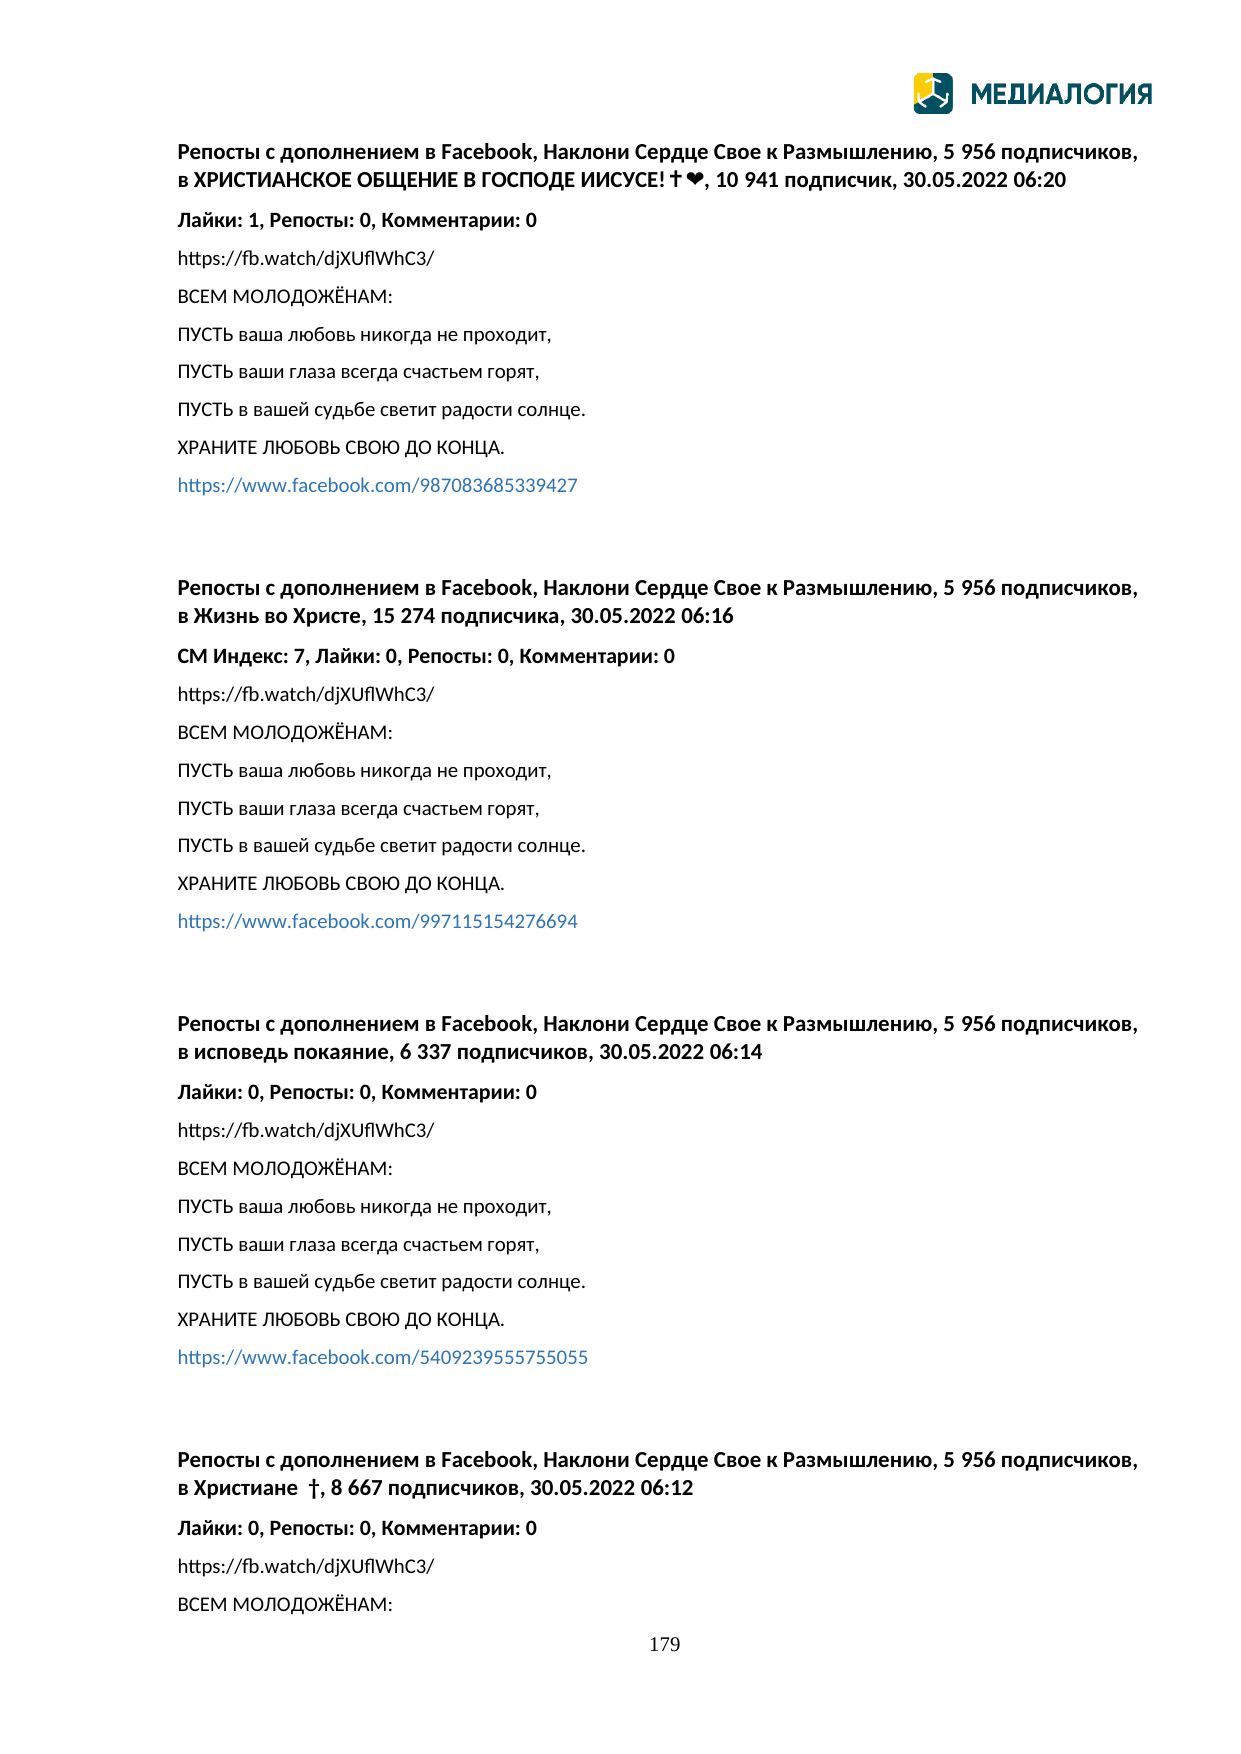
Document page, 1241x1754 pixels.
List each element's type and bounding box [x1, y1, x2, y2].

picture [913, 73, 1152, 114]
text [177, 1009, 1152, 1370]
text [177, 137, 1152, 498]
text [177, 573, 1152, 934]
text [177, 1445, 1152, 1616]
